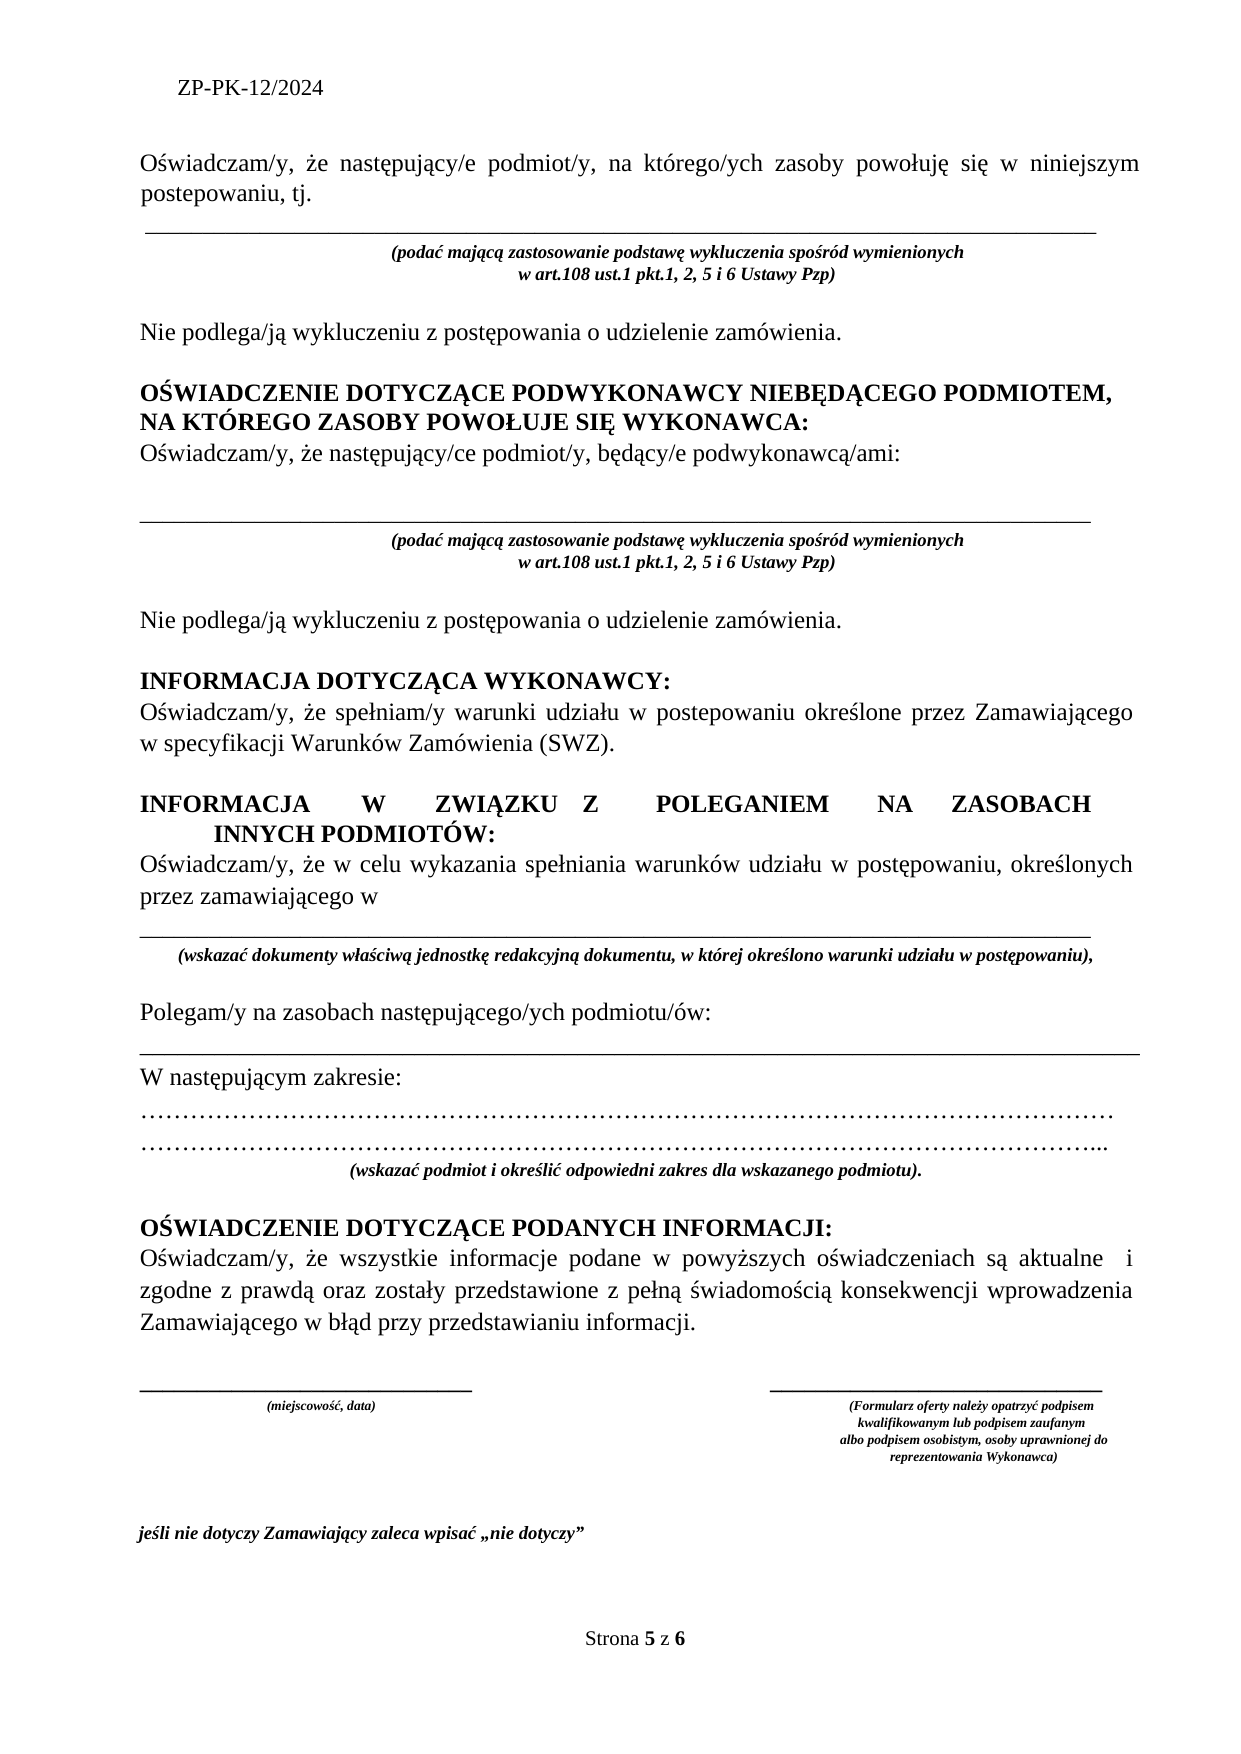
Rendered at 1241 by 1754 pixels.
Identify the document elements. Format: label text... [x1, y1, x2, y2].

list w art.108 ust.1 pkt.1, 2, 5 i 6 Ustawy Pzp) [214, 263, 1141, 285]
text OŚWIADCZENIE DOTYCZĄCE PODANYCH INFORMACJI: [139, 1213, 1141, 1241]
text Oświadczam/y, że wszystkie informacje podane w powyższych oświadczeniach są aktualne i zgodne z prawdą oraz zostały przedstawione z pełną świadomością konsekwencji wprowadzenia Zamawiającego w błąd przy przedstawianiu informacji. [139, 1243, 1134, 1336]
text Polegam/y na zasobach następującego/ych podmiotu/ów: [139, 997, 1134, 1026]
list (podać mającą zastosowanie podstawę wykluczenia spośród wymienionych [214, 241, 1141, 262]
text Nie podlega/ją wykluczeniu z postępowania o udzielenie zamówienia. [139, 605, 1134, 634]
text (wskazać dokumenty właściwą jednostkę redakcyjną dokumentu, w której określono warunki udziału w postępowaniu), [139, 944, 1134, 966]
text (wskazać podmiot i określić odpowiedni zakres dla wskazanego podmiotu). [139, 1159, 1134, 1181]
text ________________________________________________________________________________ [139, 1029, 1141, 1058]
text _____________________________ _____________________________ [139, 1368, 1140, 1394]
list (podać mającą zastosowanie podstawę wykluczenia spośród wymienionych [214, 529, 1141, 551]
text ___________________________________________________________________________________ [139, 499, 1141, 525]
text Oświadczam/y, że następujący/e podmiot/y, na którego/ych zasoby powołuję się w niniejszym postepowaniu, tj. [139, 148, 1141, 206]
text ……………………………………………………………………………………………………… ……………………………………………………………………………………………………... [139, 1095, 1134, 1155]
text Nie podlega/ją wykluczeniu z postępowania o udzielenie zamówienia. [139, 317, 1134, 346]
text Oświadczam/y, że następujący/ce podmiot/y, będący/e podwykonawcą/ami: [139, 438, 1134, 467]
text albo podpisem osobistym, osoby uprawnionej do reprezentowania Wykonawca) [808, 1432, 1141, 1464]
text INFORMACJA W ZWIĄZKU Z POLEGANIEM NA ZASOBACH INNYCH PODMIOTÓW: [139, 789, 1141, 848]
text Oświadczam/y, że w celu wykazania spełniania warunków udziału w postępowaniu, określonych przez zamawiającego w [139, 849, 1134, 910]
text (miejscowość, data) (Formularz oferty należy opatrzyć podpisem kwalifikowanym lub podpisem zaufanym [221, 1398, 1141, 1430]
text jeśli nie dotyczy Zamawiający zaleca wpisać „nie dotyczy” [138, 1522, 1134, 1544]
list w art.108 ust.1 pkt.1, 2, 5 i 6 Ustawy Pzp) [214, 551, 1141, 573]
text ___________________________________________________________________________________ [139, 211, 1141, 237]
text W następującym zakresie: [139, 1062, 1134, 1091]
text OŚWIADCZENIE DOTYCZĄCE PODWYKONAWCY NIEBĘDĄCEGO PODMIOTEM, NA KTÓREGO ZASOBY POWOŁUJE SIĘ WYKONAWCA: [139, 378, 1141, 436]
text Oświadczam/y, że spełniam/y warunki udziału w postepowaniu określone przez Zamawiającego w specyfikacji Warunków Zamówienia (SWZ). [139, 697, 1134, 757]
text INFORMACJA DOTYCZĄCA WYKONAWCY: [139, 666, 1141, 695]
text ___________________________________________________________________________________ [139, 914, 1141, 940]
